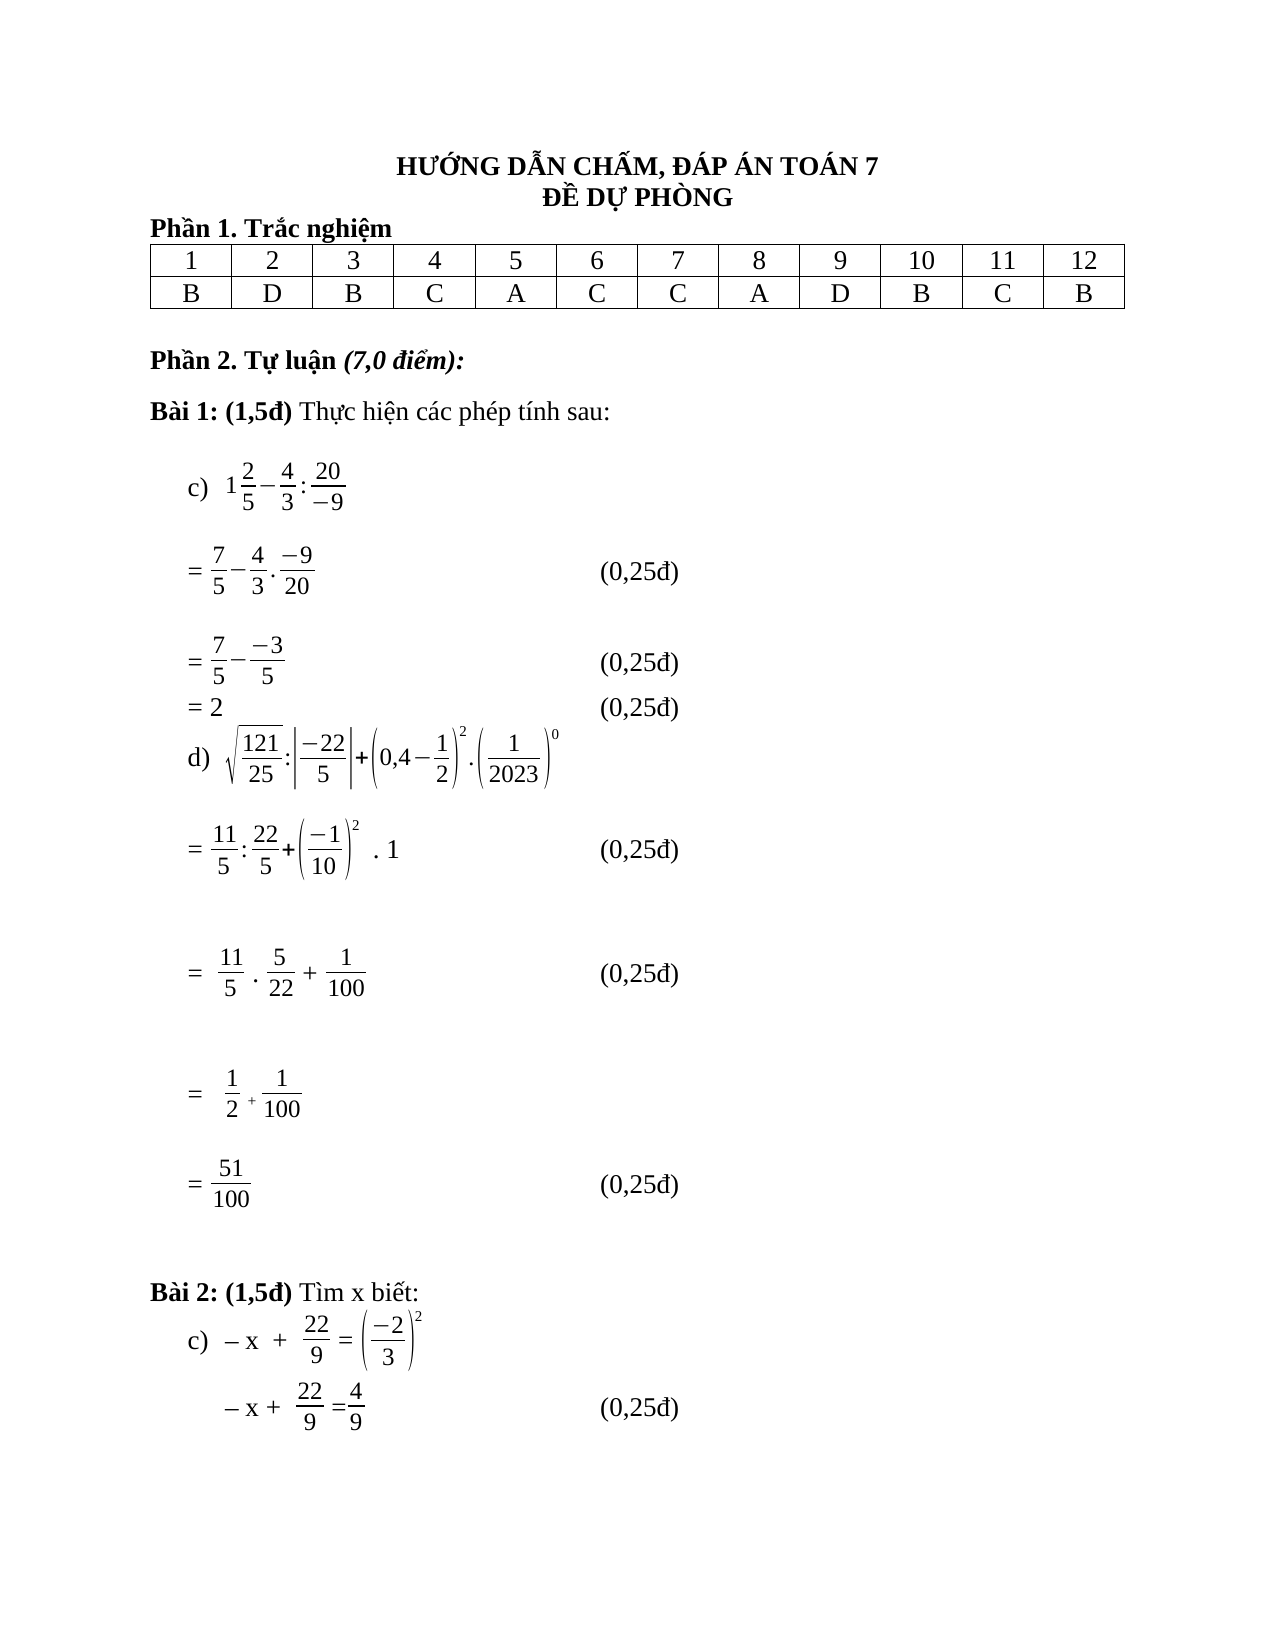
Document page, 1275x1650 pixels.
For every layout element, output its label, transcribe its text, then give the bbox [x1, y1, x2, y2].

list – x + = (0,25đ) [225, 1377, 1125, 1436]
text Bài 2: (1,5đ) Tìm x biết: [150, 1276, 1125, 1307]
table_cell D [800, 277, 880, 308]
table_cell D [232, 277, 312, 308]
table_header 1 [151, 245, 231, 276]
table_cell A [719, 277, 799, 308]
table_header 9 [800, 245, 880, 276]
table_header 7 [638, 245, 718, 276]
table_header 8 [719, 245, 799, 276]
table_header 5 [476, 245, 556, 276]
text Phần 1. Trắc nghiệm [150, 212, 1125, 243]
list – x + = [187, 1307, 1125, 1373]
table_cell C [394, 277, 475, 308]
table_cell B [151, 277, 231, 308]
table_cell C [963, 277, 1043, 308]
table_cell B [313, 277, 393, 308]
text Bài 1: (1,5đ) Thực hiện các phép tính sau: [150, 395, 1125, 426]
text = . + (0,25đ) [187, 943, 1125, 1002]
text HƯỚNG DẪN CHẤM, ĐÁP ÁN TOÁN 7 [150, 150, 1125, 181]
text = (0,25đ) [187, 1155, 1125, 1214]
table_cell A [476, 277, 556, 308]
text = . 1 (0,25đ) [187, 816, 1125, 882]
table_cell B [881, 277, 962, 308]
text = (0,25đ) [187, 542, 1125, 601]
table_cell B [1044, 277, 1124, 308]
text = + [187, 1065, 1125, 1124]
table_cell C [557, 277, 637, 308]
text = (0,25đ) [187, 632, 1125, 691]
table_header 4 [394, 245, 475, 276]
text Phần 2. Tự luận (7,0 điểm): [150, 344, 1125, 375]
table_header 6 [557, 245, 637, 276]
text = 2 (0,25đ) [187, 691, 1125, 722]
table_header 10 [881, 245, 962, 276]
text ĐỀ DỰ PHÒNG [150, 181, 1125, 212]
table_header 11 [963, 245, 1043, 276]
table_header 12 [1044, 245, 1124, 276]
table_header 3 [313, 245, 393, 276]
table_header 2 [232, 245, 312, 276]
table_cell C [638, 277, 718, 308]
